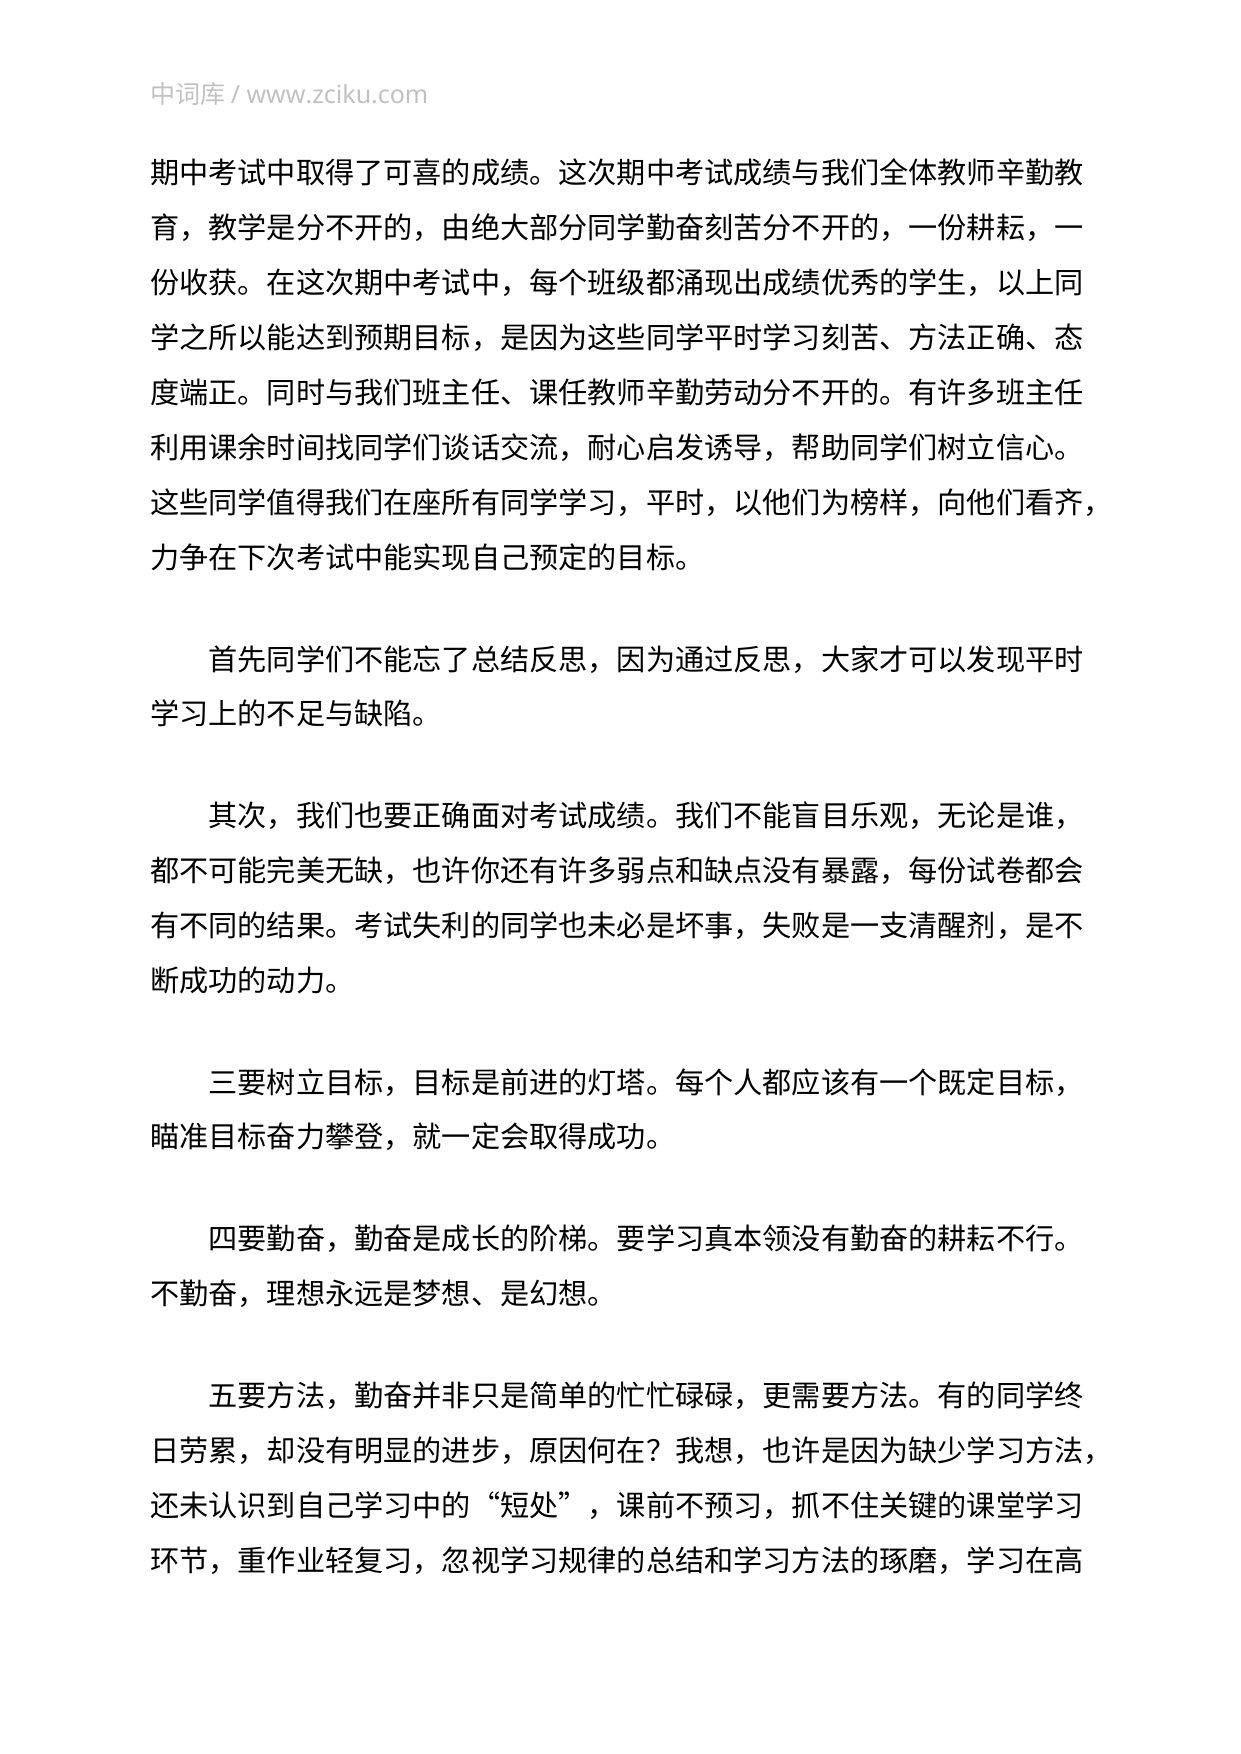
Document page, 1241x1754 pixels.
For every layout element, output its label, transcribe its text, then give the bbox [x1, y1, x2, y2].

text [150, 1372, 1090, 1579]
text 首先同学们不能忘了总结反思，因为通过反思，大家才可以发现平时学习上的不足与缺陷。 [150, 636, 1090, 733]
text 三要树立目标，目标是前进的灯塔。每个人都应该有一个既定目标，瞄准目标奋力攀登，就一定会取得成功。 [150, 1059, 1090, 1156]
text 四要勤奋，勤奋是成长的阶梯。要学习真本领没有勤奋的耕耘不行。不勤奋，理想永远是梦想、是幻想。 [150, 1216, 1090, 1313]
text 其次，我们也要正确面对考试成绩。我们不能盲目乐观，无论是谁，都不可能完美无缺，也许你还有许多弱点和缺点没有暴露，每份试卷都会有不同的结果。考试失利的同学也未必是坏事，失败是一支清醒剂，是不断成功的动力。 [150, 793, 1090, 1000]
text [150, 150, 1090, 577]
